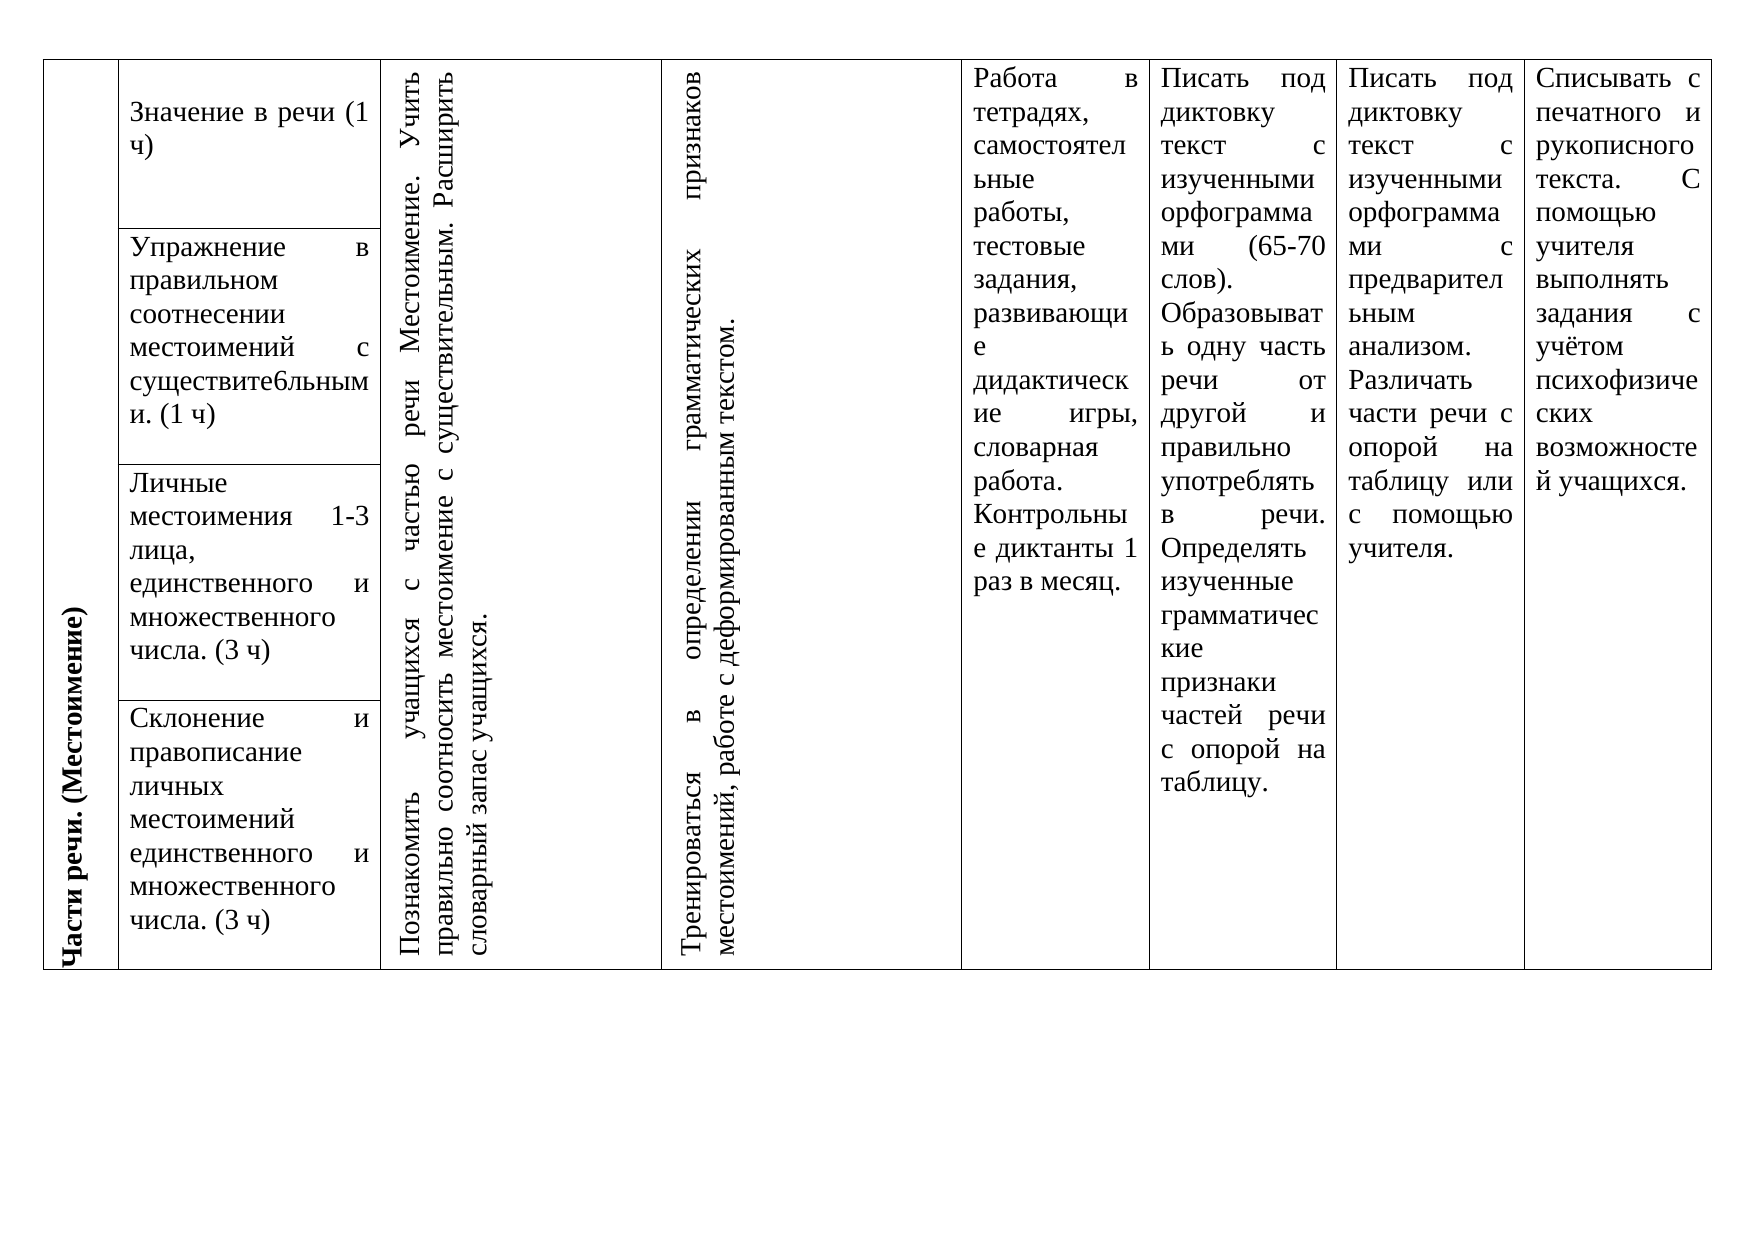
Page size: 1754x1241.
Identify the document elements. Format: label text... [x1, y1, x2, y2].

table_cell Части речи. (Местоимение) [44, 60, 118, 969]
table_cell Упражнение в правильном соотнесении местоимений с существите6льными. (1 ч) [119, 229, 380, 464]
table_cell Познакомить учащихся с частью речи Местоимение. Учить правильно соотносить местоимение с существительным. Расширить словарный запас учащихся. [381, 60, 661, 969]
table_cell Писать под диктовку текст с изученными орфограммами (65-70 слов). Образовывать одну часть речи от другой и правильно употреблять в речи. Определять изученные грамматические признаки частей речи с опорой на таблицу. [1150, 60, 1336, 969]
table_cell Тренироваться в определении грамматических признаков местоимений, работе с деформированным текстом. [662, 60, 961, 969]
table_cell Списывать с печатного и рукописного текста. С помощью учителя выполнять задания с учётом психофизических возможностей учащихся. [1525, 60, 1711, 969]
table_cell Писать под диктовку текст с изученными орфограммами с предварительным анализом. Различать части речи с опорой на таблицу или с помощью учителя. [1337, 60, 1524, 969]
table_cell Работа в тетрадях, самостоятельные работы, тестовые задания, развивающие дидактические игры, словарная работа. Контрольные диктанты 1 раз в месяц. [962, 60, 1149, 969]
table_cell Значение в речи (1 ч) [119, 60, 380, 228]
table_cell Склонение и правописание личных местоимений единственного и множественного числа. (3 ч) [119, 701, 380, 969]
table_cell Личные местоимения 1-3 лица, единственного и множественного числа. (3 ч) [119, 465, 380, 699]
